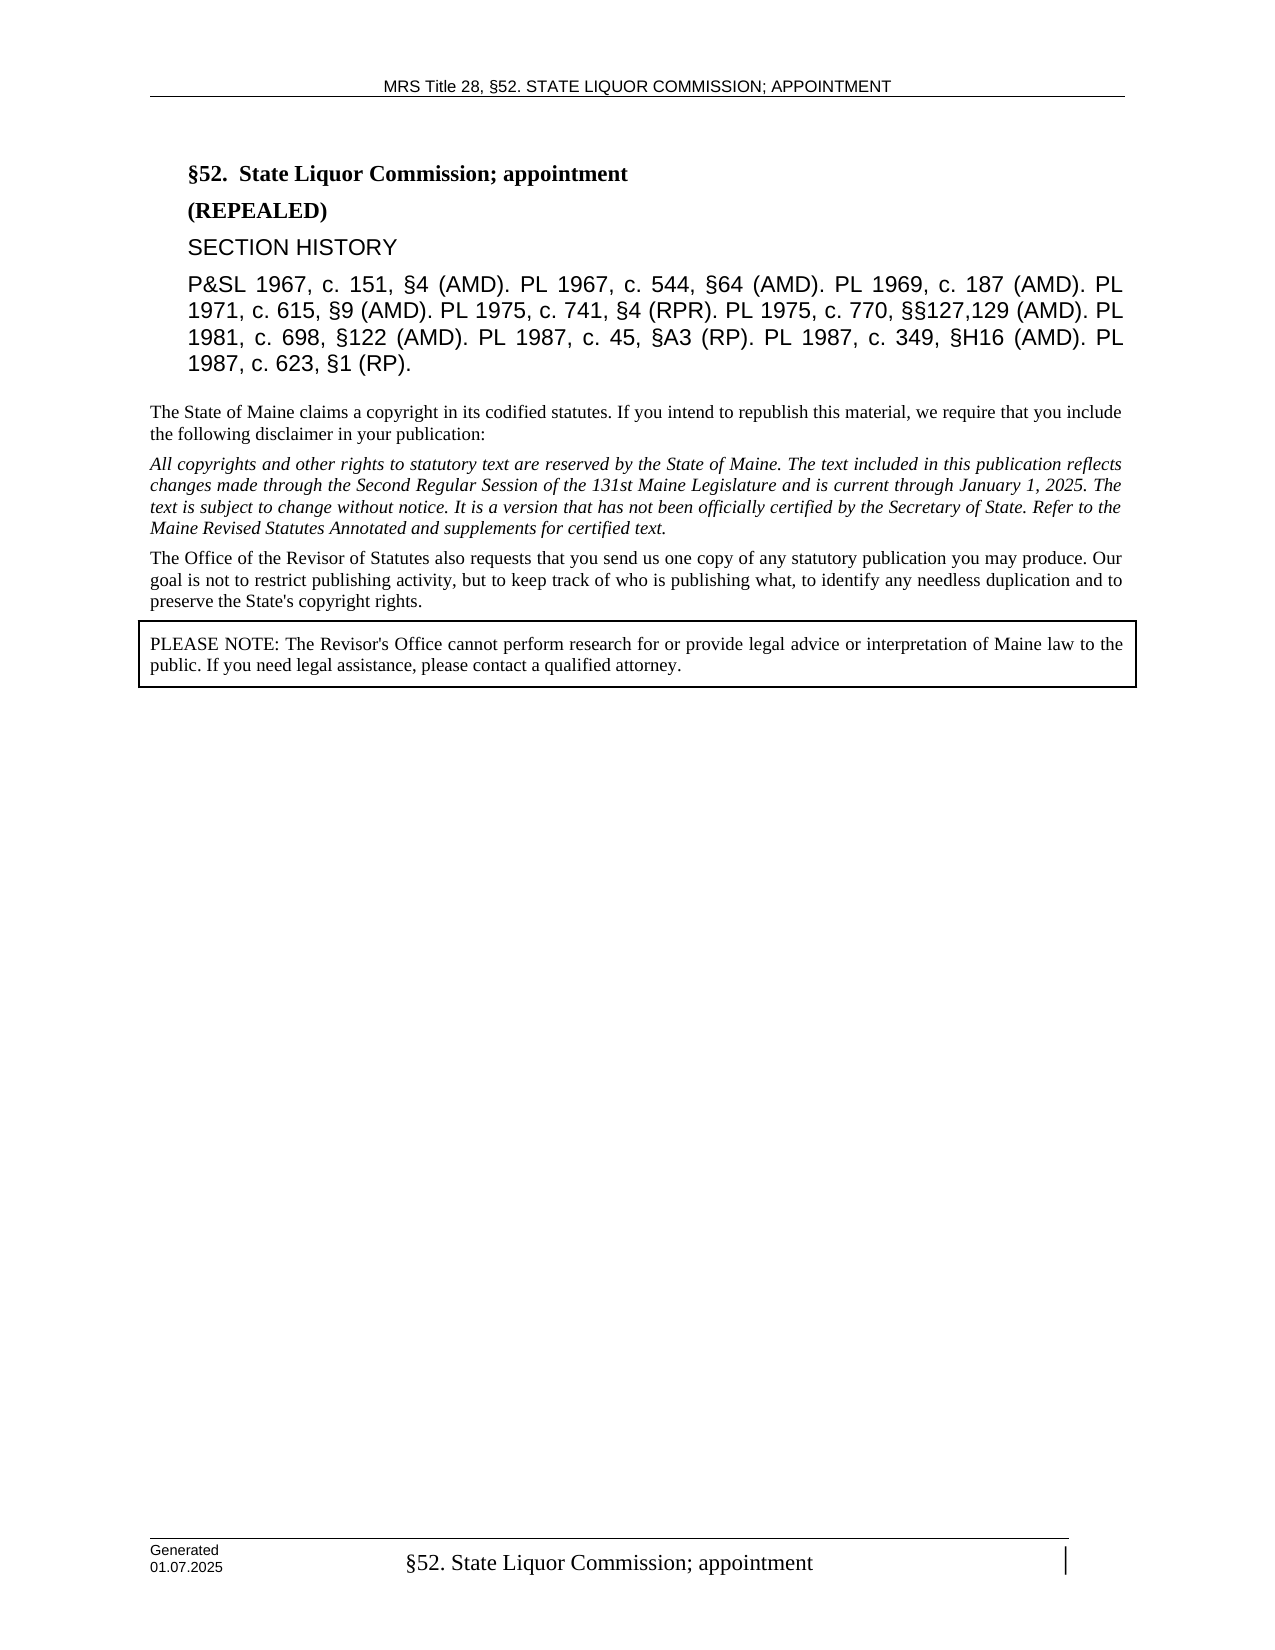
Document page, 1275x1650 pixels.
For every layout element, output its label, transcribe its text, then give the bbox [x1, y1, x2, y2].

text P&SL 1967, c. 151, §4 (AMD). PL 1967, c. 544, §64 (AMD). PL 1969, c. 187 (AMD). PL 1971, c. 615, §9 (AMD). PL 1975, c. 741, §4 (RPR). PL 1975, c. 770, §§127,129 (AMD). PL 1981, c. 698, §122 (AMD). PL 1987, c. 45, §A3 (RP). PL 1987, c. 349, §H16 (AMD). PL 1987, c. 623, §1 (RP). [187, 271, 1125, 376]
text PLEASE NOTE: The Revisor's Office cannot perform research for or provide legal advice or interpretation of Maine law to the public. If you need legal assistance, please contact a qualified attorney. [140, 622, 1135, 686]
text The Office of the Revisor of Statutes also requests that you send us one copy of any statutory publication you may produce. Our goal is not to restrict publishing activity, but to keep track of who is publishing what, to identify any needless duplication and to preserve the State's copyright rights. [150, 547, 1125, 612]
text §52. State Liquor Commission; appointment [187, 160, 1125, 187]
text SECTION HISTORY [187, 234, 1125, 260]
text The State of Maine claims a copyright in its codified statutes. If you intend to republish this material, we require that you include the following disclaimer in your publication: [150, 401, 1125, 444]
text (REPEALED) [187, 197, 1125, 223]
text All copyrights and other rights to statutory text are reserved by the State of Maine. The text included in this publication reflects changes made through the Second Regular Session of the 131st Maine Legislature and is current through January 1, 2025 . The text is subject to change without notice. It is a version that has not been officially certified by the Secretary of State. Refer to the Maine Revised Statutes Annotated and supplements for certified text. [150, 453, 1125, 539]
